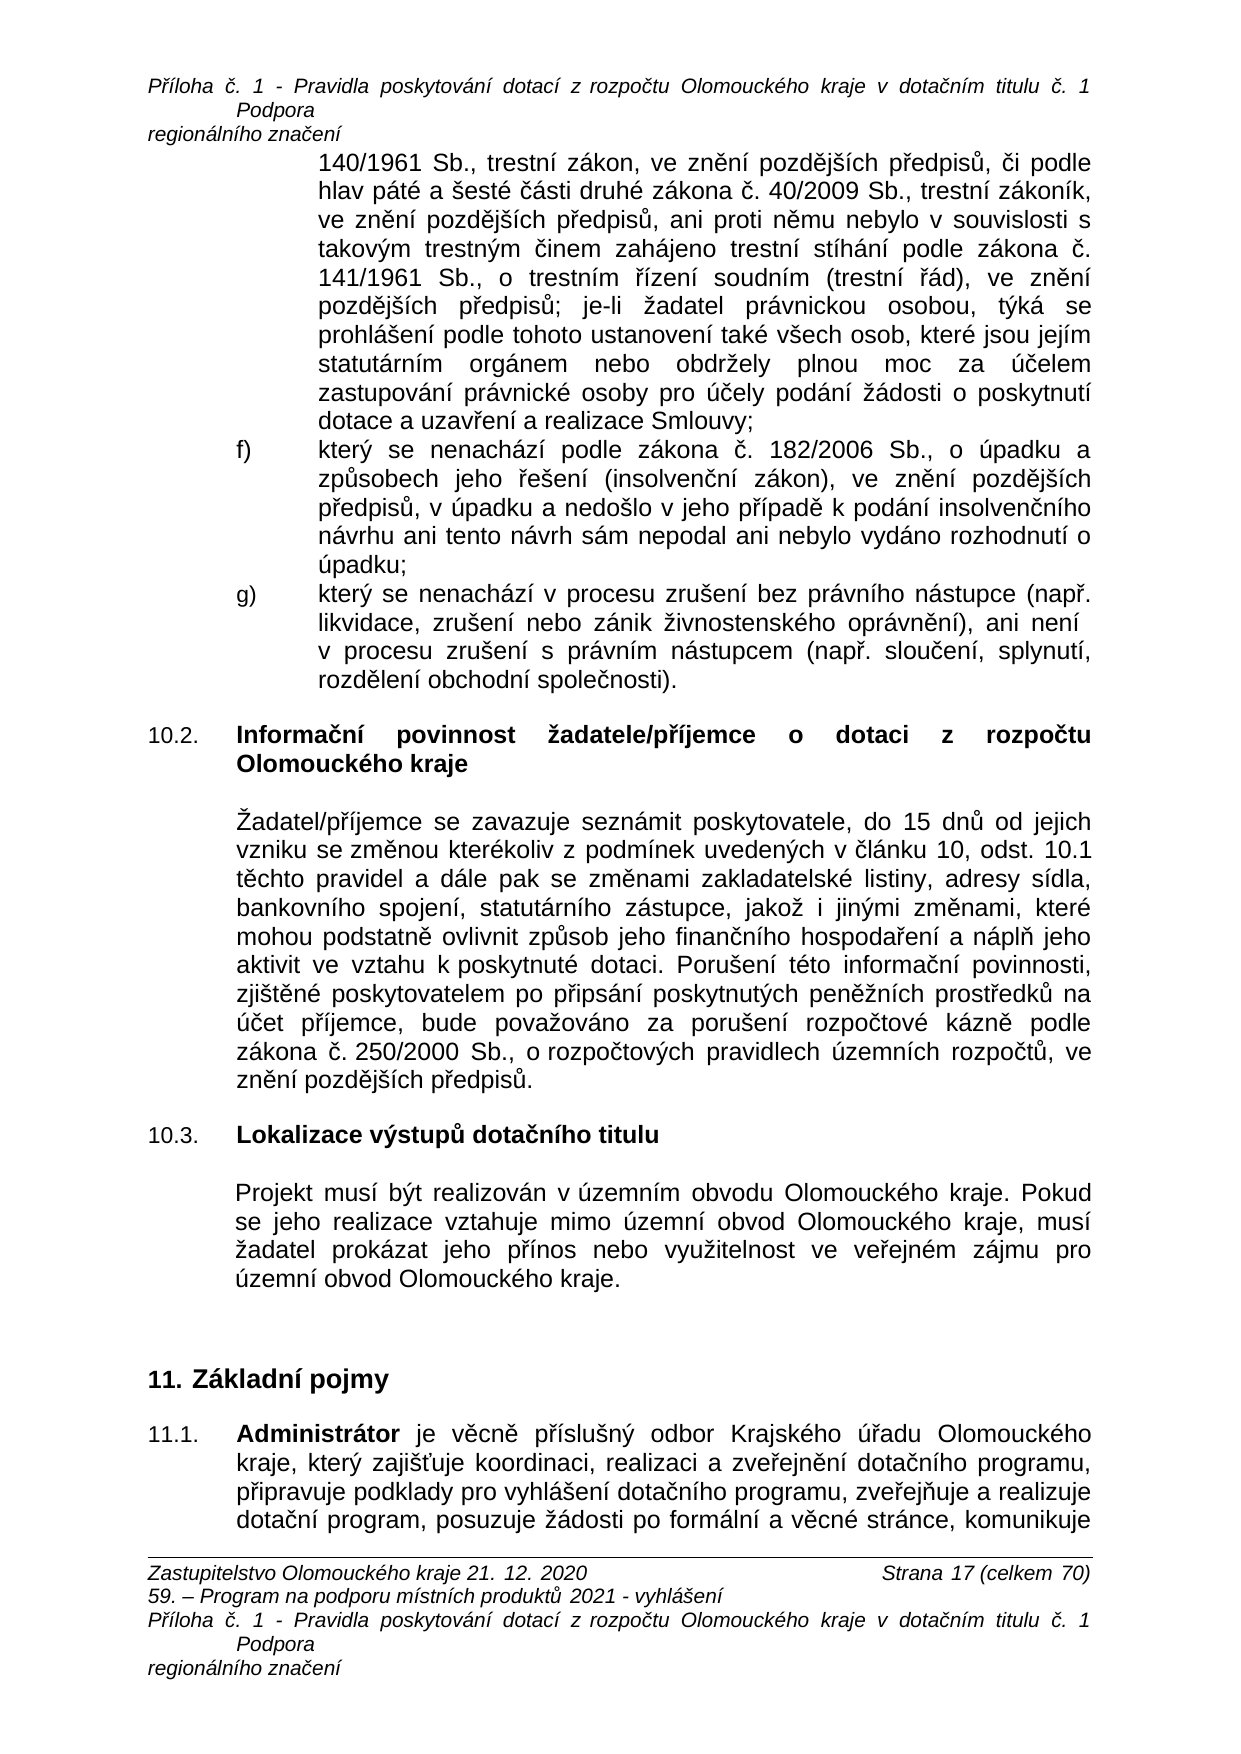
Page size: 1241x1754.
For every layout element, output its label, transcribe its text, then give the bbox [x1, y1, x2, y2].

list Informační povinnost žadatele/příjemce o dotaci z rozpočtu Olomouckého kraje [148, 720, 1093, 778]
text Projekt musí být realizován v územním obvodu Olomouckého kraje. Pokud se jeho realizace vztahuje mimo územní obvod Olomouckého kraje, musí žadatel prokázat jeho přínos nebo využitelnost ve veřejném zájmu pro územní obvod Olomouckého kraje. [235, 1178, 1093, 1293]
list Základní pojmy [148, 1363, 1093, 1394]
list Žadatel/příjemce se zavazuje seznámit poskytovatele, do 15 dnů od jejich vzniku se změnou kterékoliv z podmínek uvedených v článku 10, odst. 10.1 těchto pravidel a dále pak se změnami zakladatelské listiny, adresy sídla, bankovního spojení, statutárního zástupce, jakož i jinými změnami, které mohou podstatně ovlivnit způsob jeho finančního hospodaření a náplň jeho aktivit ve vztahu k poskytnuté dotaci. Porušení této informační povinnosti, zjištěné poskytovatelem po připsání poskytnutých peněžních prostředků na účet příjemce, bude považováno za porušení rozpočtové kázně podle zákona č. 250/2000 Sb., o rozpočtových pravidlech územních rozpočtů, ve znění pozdějších předpisů. [236, 806, 1093, 1094]
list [236, 148, 1093, 435]
list Lokalizace výstupů dotačního titulu [148, 1120, 1093, 1149]
list který se nenachází podle zákona č. 182/2006 Sb., o úpadku a způsobech jeho řešení (insolvenční zákon), ve znění pozdějších předpisů, v úpadku a nedošlo v jeho případě k podání insolvenčního návrhu ani tento návrh sám nepodal ani nebylo vydáno rozhodnutí o úpadku; [236, 435, 1093, 579]
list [148, 1419, 1093, 1534]
list který se nenachází v procesu zrušení bez právního nástupce (např. likvidace, zrušení nebo zánik živnostenského oprávnění), ani není v procesu zrušení s právním nástupcem (např. sloučení, splynutí, rozdělení obchodní společnosti). [236, 579, 1093, 694]
